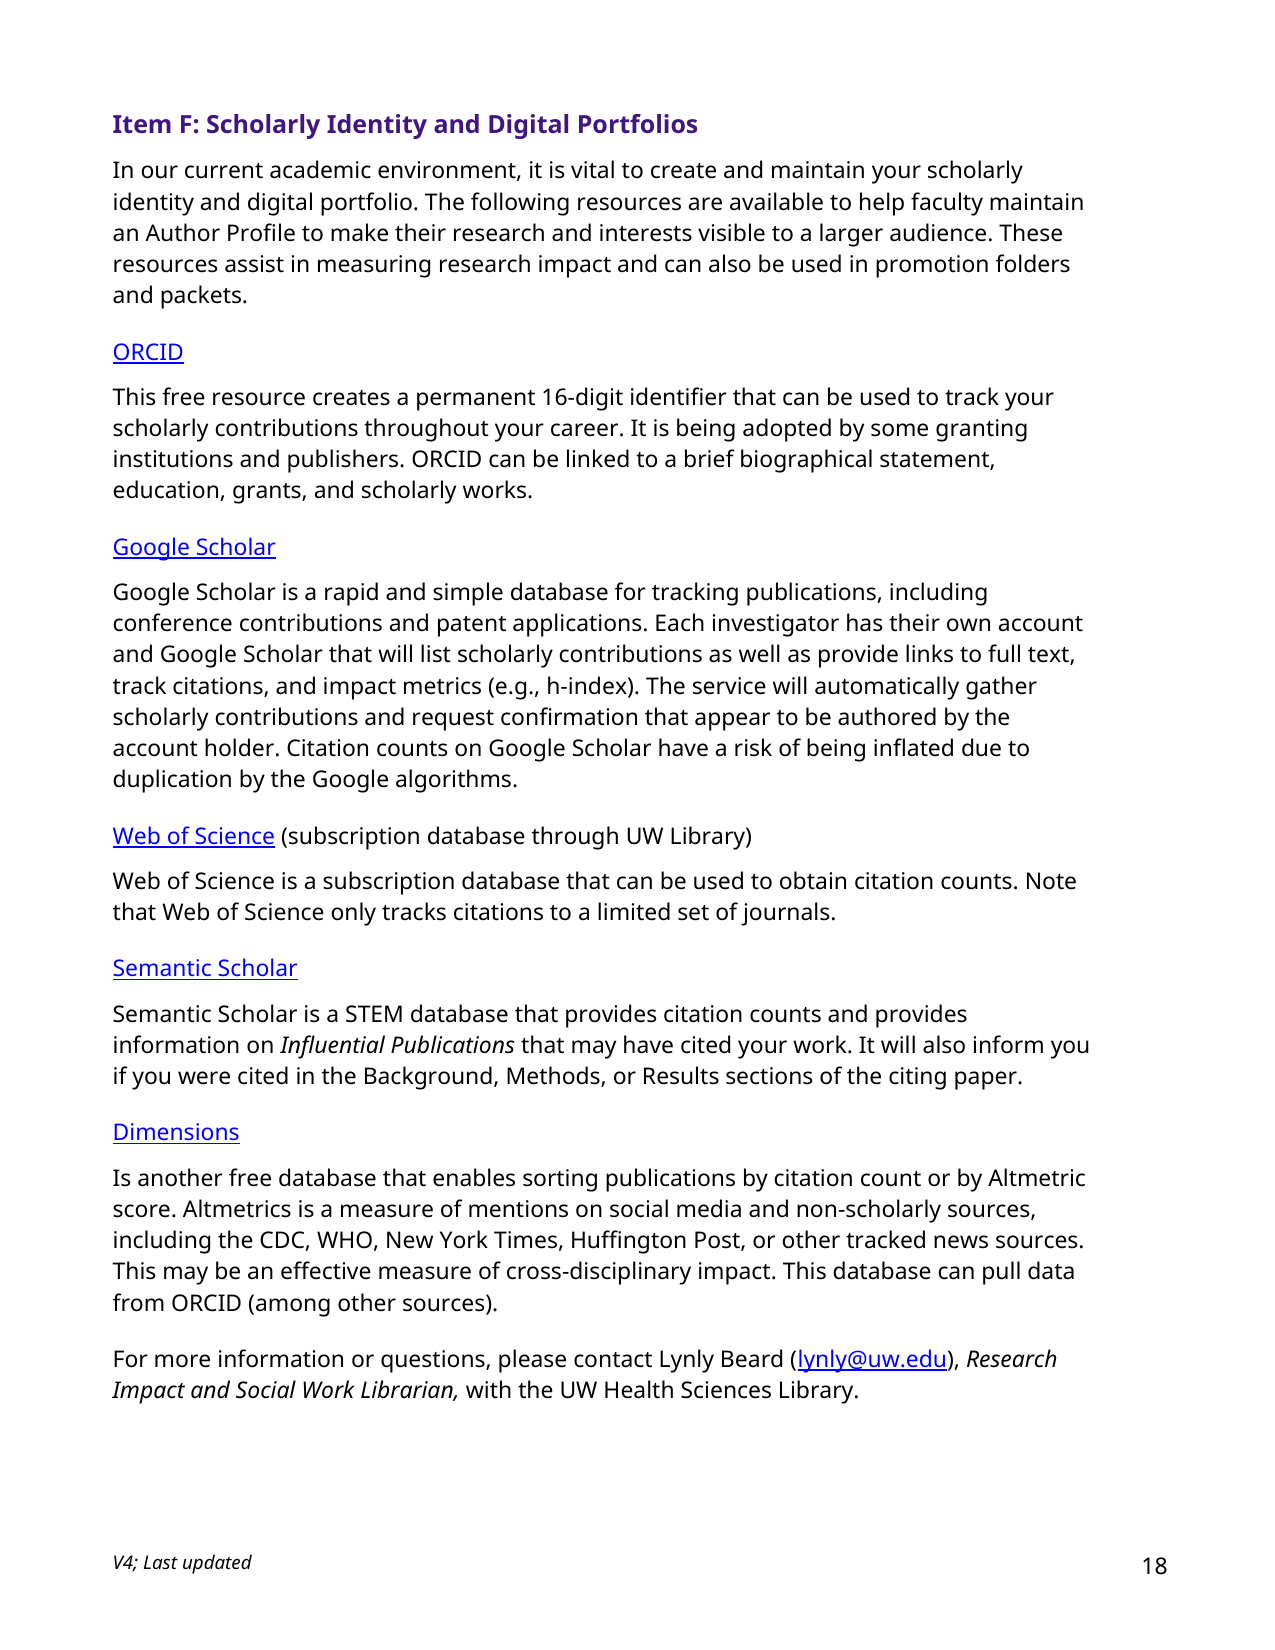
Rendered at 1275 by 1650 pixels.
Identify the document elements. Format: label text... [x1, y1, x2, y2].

text Semantic Scholar is a STEM database that provides citation counts and provides information on Influential Publications that may have cited your work. It will also inform you if you were cited in the Background, Methods, or Results sections of the citing paper. [112, 998, 1094, 1091]
text Semantic Scholar [112, 952, 1094, 984]
text Is another free database that enables sorting publications by citation count or by Altmetric score. Altmetrics is a measure of mentions on social media and non-scholarly sources, including the CDC, WHO, New York Times, Huffington Post, or other tracked news sources. This may be an effective measure of cross-disciplinary impact. This database can pull data from ORCID (among other sources). [112, 1162, 1094, 1318]
text ORCID [112, 336, 1094, 367]
text Google Scholar is a rapid and simple database for tracking publications, including conference contributions and patent applications. Each investigator has their own account and Google Scholar that will list scholarly contributions as well as provide links to full text, track citations, and impact metrics (e.g., h-index). The service will automatically gather scholarly contributions and request confirmation that appear to be authored by the account holder. Citation counts on Google Scholar have a risk of being inflated due to duplication by the Google algorithms. [112, 576, 1094, 795]
text Web of Science is a subscription database that can be used to obtain citation counts. Note that Web of Science only tracks citations to a limited set of journals. [112, 865, 1094, 927]
text Web of Science (subscription database through UW Library) [112, 820, 1094, 851]
text This free resource creates a permanent 16-digit identifier that can be used to track your scholarly contributions throughout your career. It is being adopted by some granting institutions and publishers. ORCID can be linked to a brief biographical statement, education, grants, and scholarly works. [112, 381, 1094, 506]
text Item F: Scholarly Identity and Digital Portfolios [112, 106, 1250, 140]
text Google Scholar [112, 531, 1094, 562]
text In our current academic environment, it is vital to create and maintain your scholarly identity and digital portfolio. The following resources are available to help faculty maintain an Author Profile to make their research and interests visible to a larger audience. These resources assist in measuring research impact and can also be used in promotion folders and packets. [112, 154, 1094, 311]
text For more information or questions, please contact Lynly Beard (lynly@uw.edu), Research Impact and Social Work Librarian, with the UW Health Sciences Library. [112, 1343, 1094, 1405]
text Dimensions [112, 1116, 1094, 1148]
